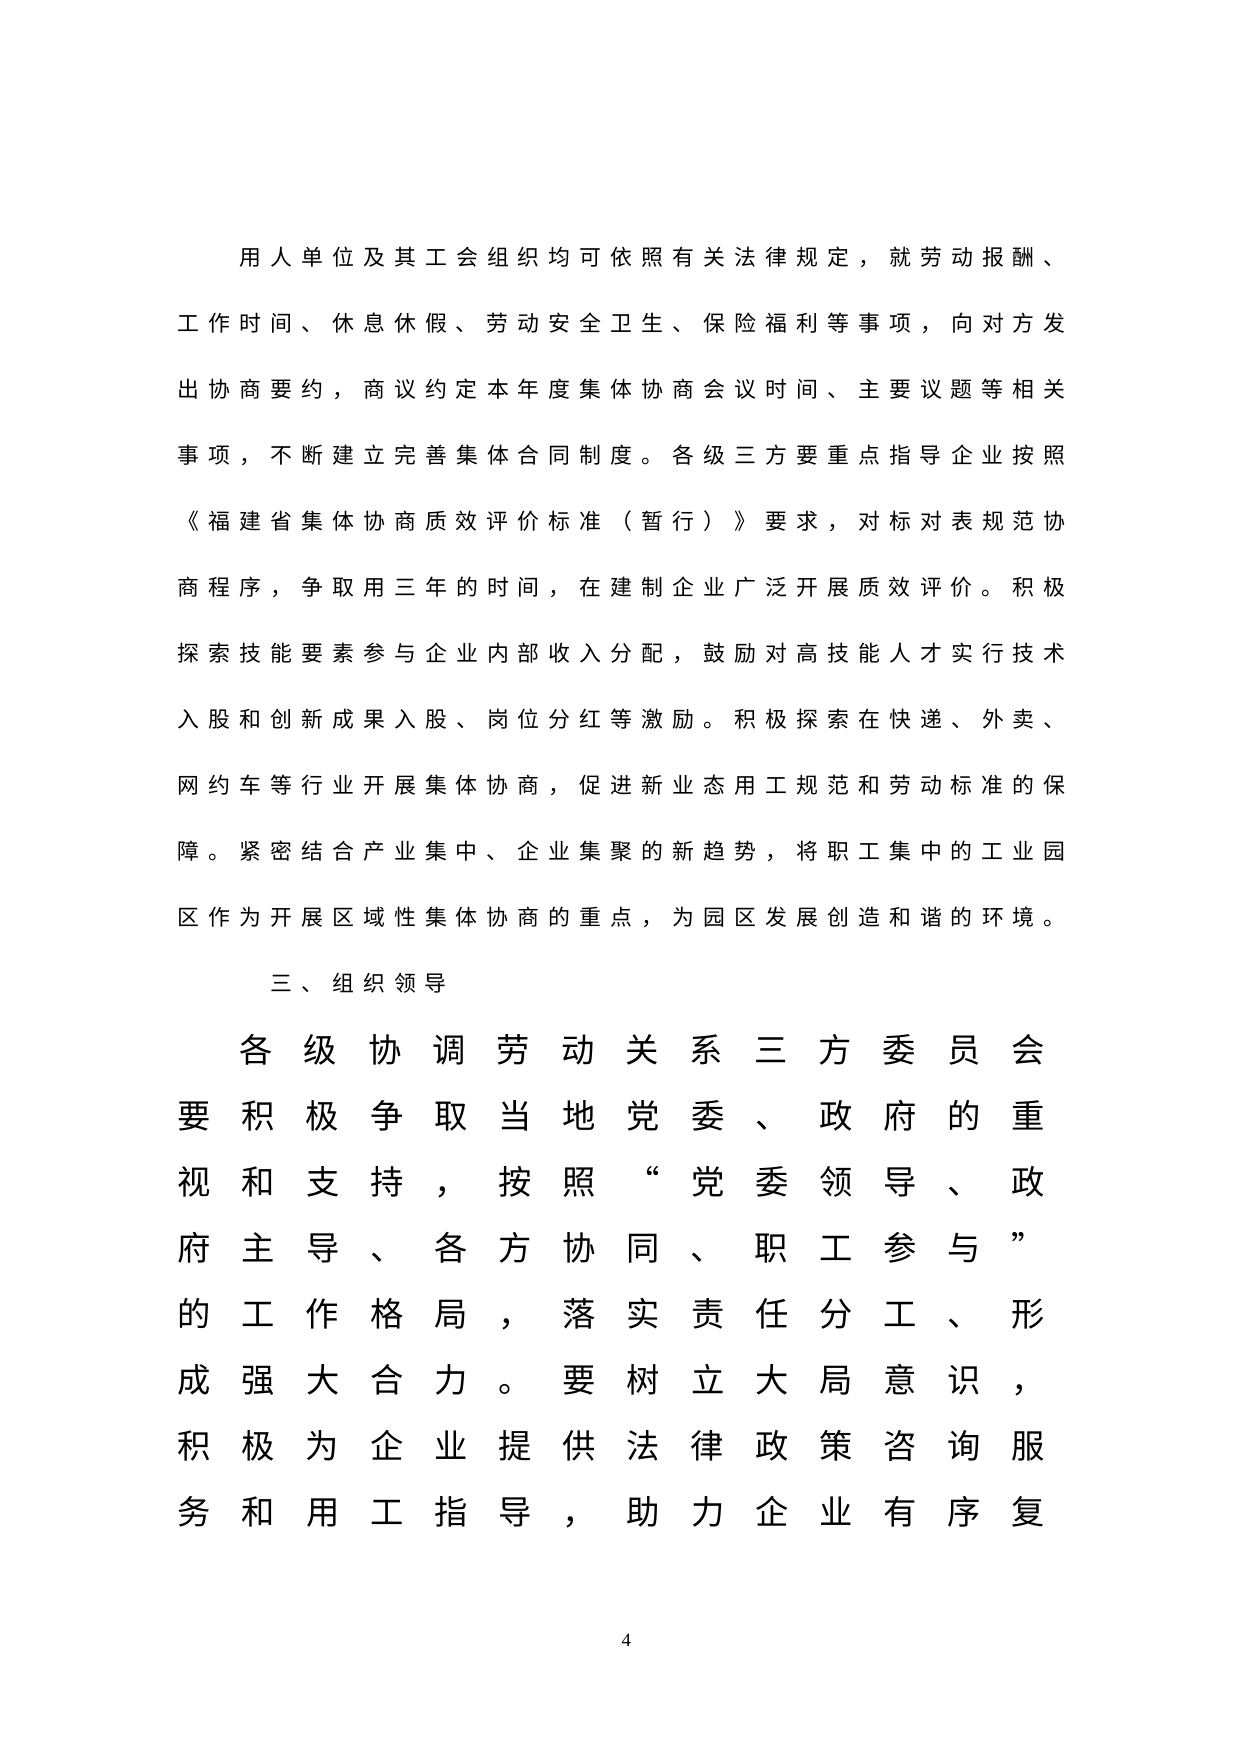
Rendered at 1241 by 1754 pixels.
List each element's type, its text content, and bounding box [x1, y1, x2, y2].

text 用人单位及其工会组织均可依照有关法律规定，就劳动报酬、工作时间、休息休假、劳动安全卫生、保险福利等事项，向对方发出协商要约，商议约定本年度集体协商会议时间、主要议题等相关事项，不断建立完善集体合同制度。各级三方要重点指导企业按照《福建省集体协商质效评价标准（暂行）》要求，对标对表规范协商程序，争取用三年的时间，在建制企业广泛开展质效评价。积极探索技能要素参与企业内部收入分配，鼓励对高技能人才实行技术入股和创新成果入股、岗位分红等激励。积极探索在快递、外卖、网约车等行业开展集体协商，促进新业态用工规范和劳动标准的保障。紧密结合产业集中、企业集聚的新趋势，将职工集中的工业园区作为开展区域性集体协商的重点，为园区发展创造和谐的环境。 [177, 222, 1074, 949]
text 三、组织领导 [239, 949, 1074, 1015]
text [177, 1015, 1074, 1543]
